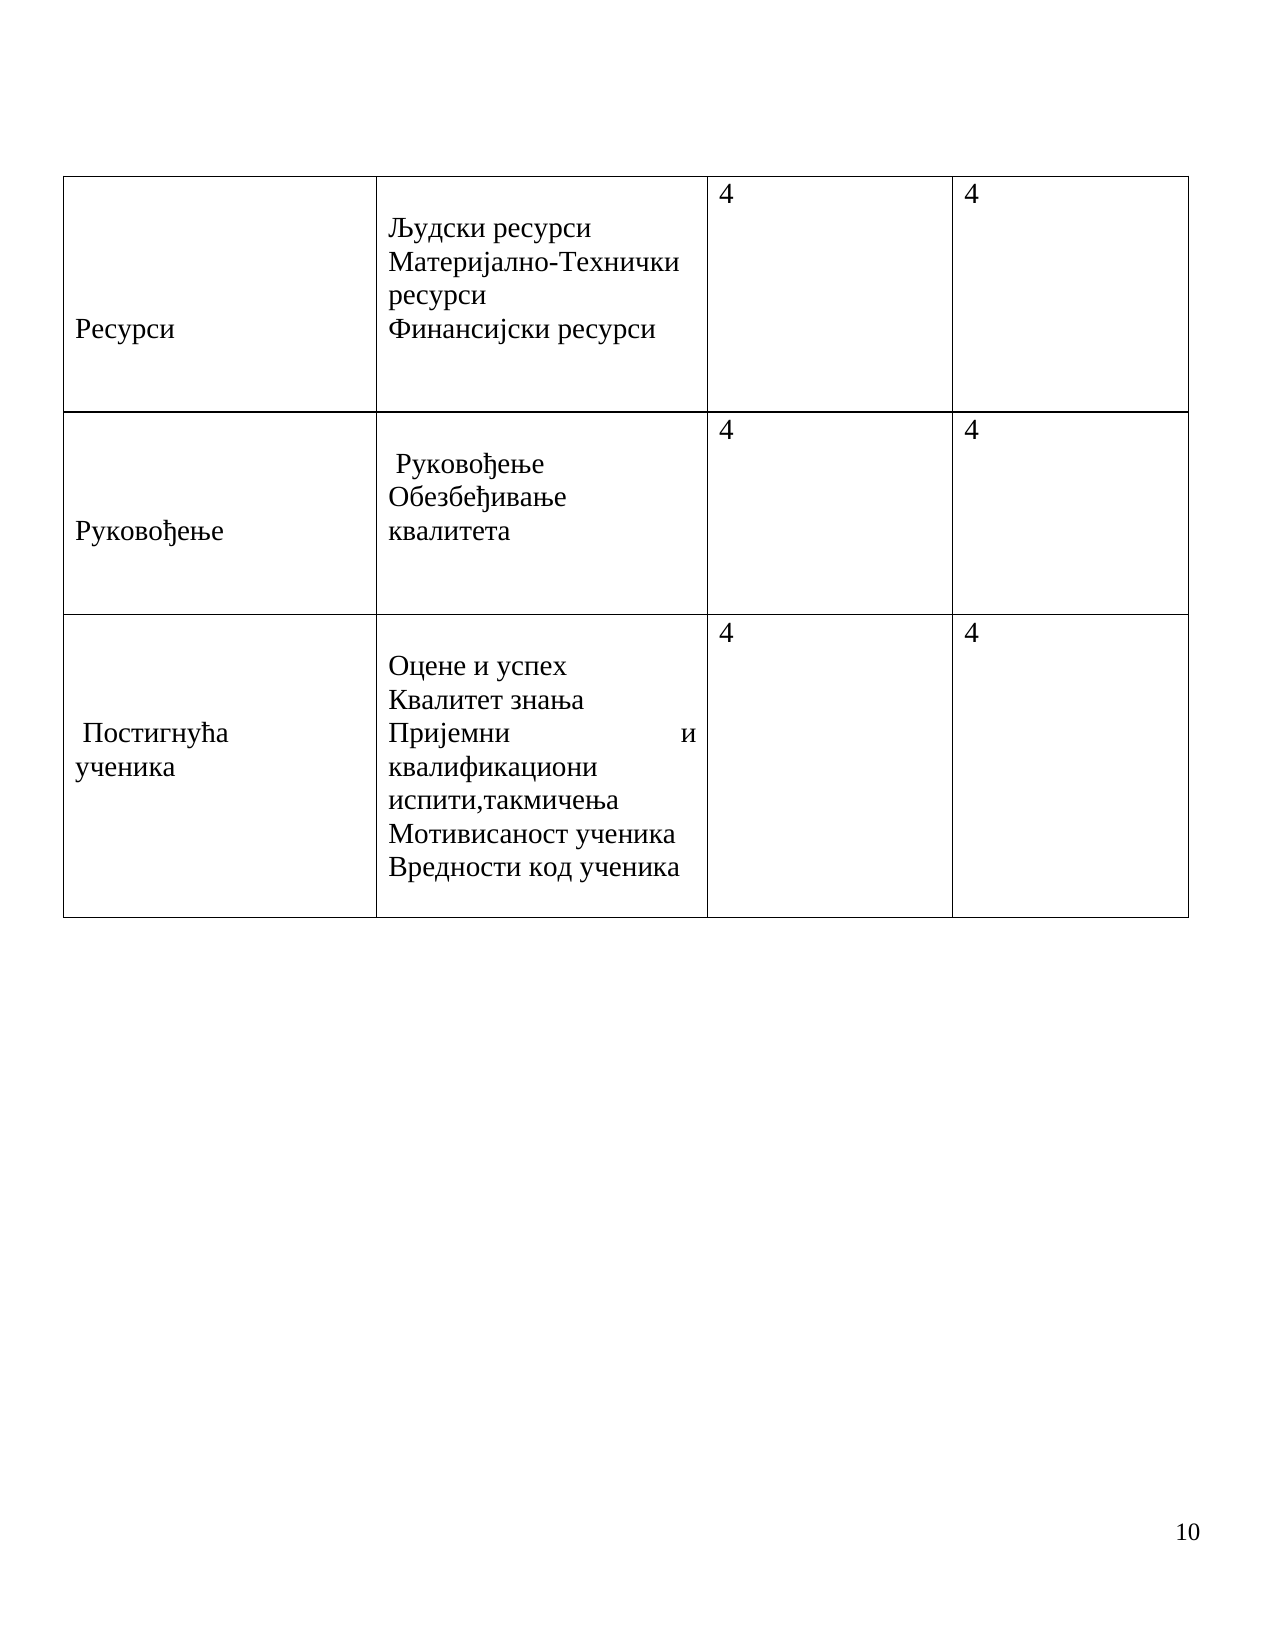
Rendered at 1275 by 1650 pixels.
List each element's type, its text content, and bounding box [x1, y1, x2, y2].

table_cell 4 [708, 615, 952, 917]
table_header Ресурси [64, 177, 376, 411]
table_cell Руковођење Обезбеђивање квалитета [377, 413, 707, 614]
table_header 4 [953, 177, 1188, 411]
table_cell 4 [708, 413, 952, 614]
table_header Људски ресурси Материјално-Технички ресурси Финансијски ресурси [377, 177, 707, 411]
table_cell Оцене и успех Квалитет знања Пријемни и квалификациони испити,такмичења Мотивисаност ученика Вредности код ученика [377, 615, 707, 917]
table_cell Постигнућа ученика [64, 615, 376, 917]
table_cell Руковођење [64, 413, 376, 614]
table_header 4 [708, 177, 952, 411]
table_cell 4 [953, 615, 1188, 917]
table_cell 4 [953, 413, 1188, 614]
